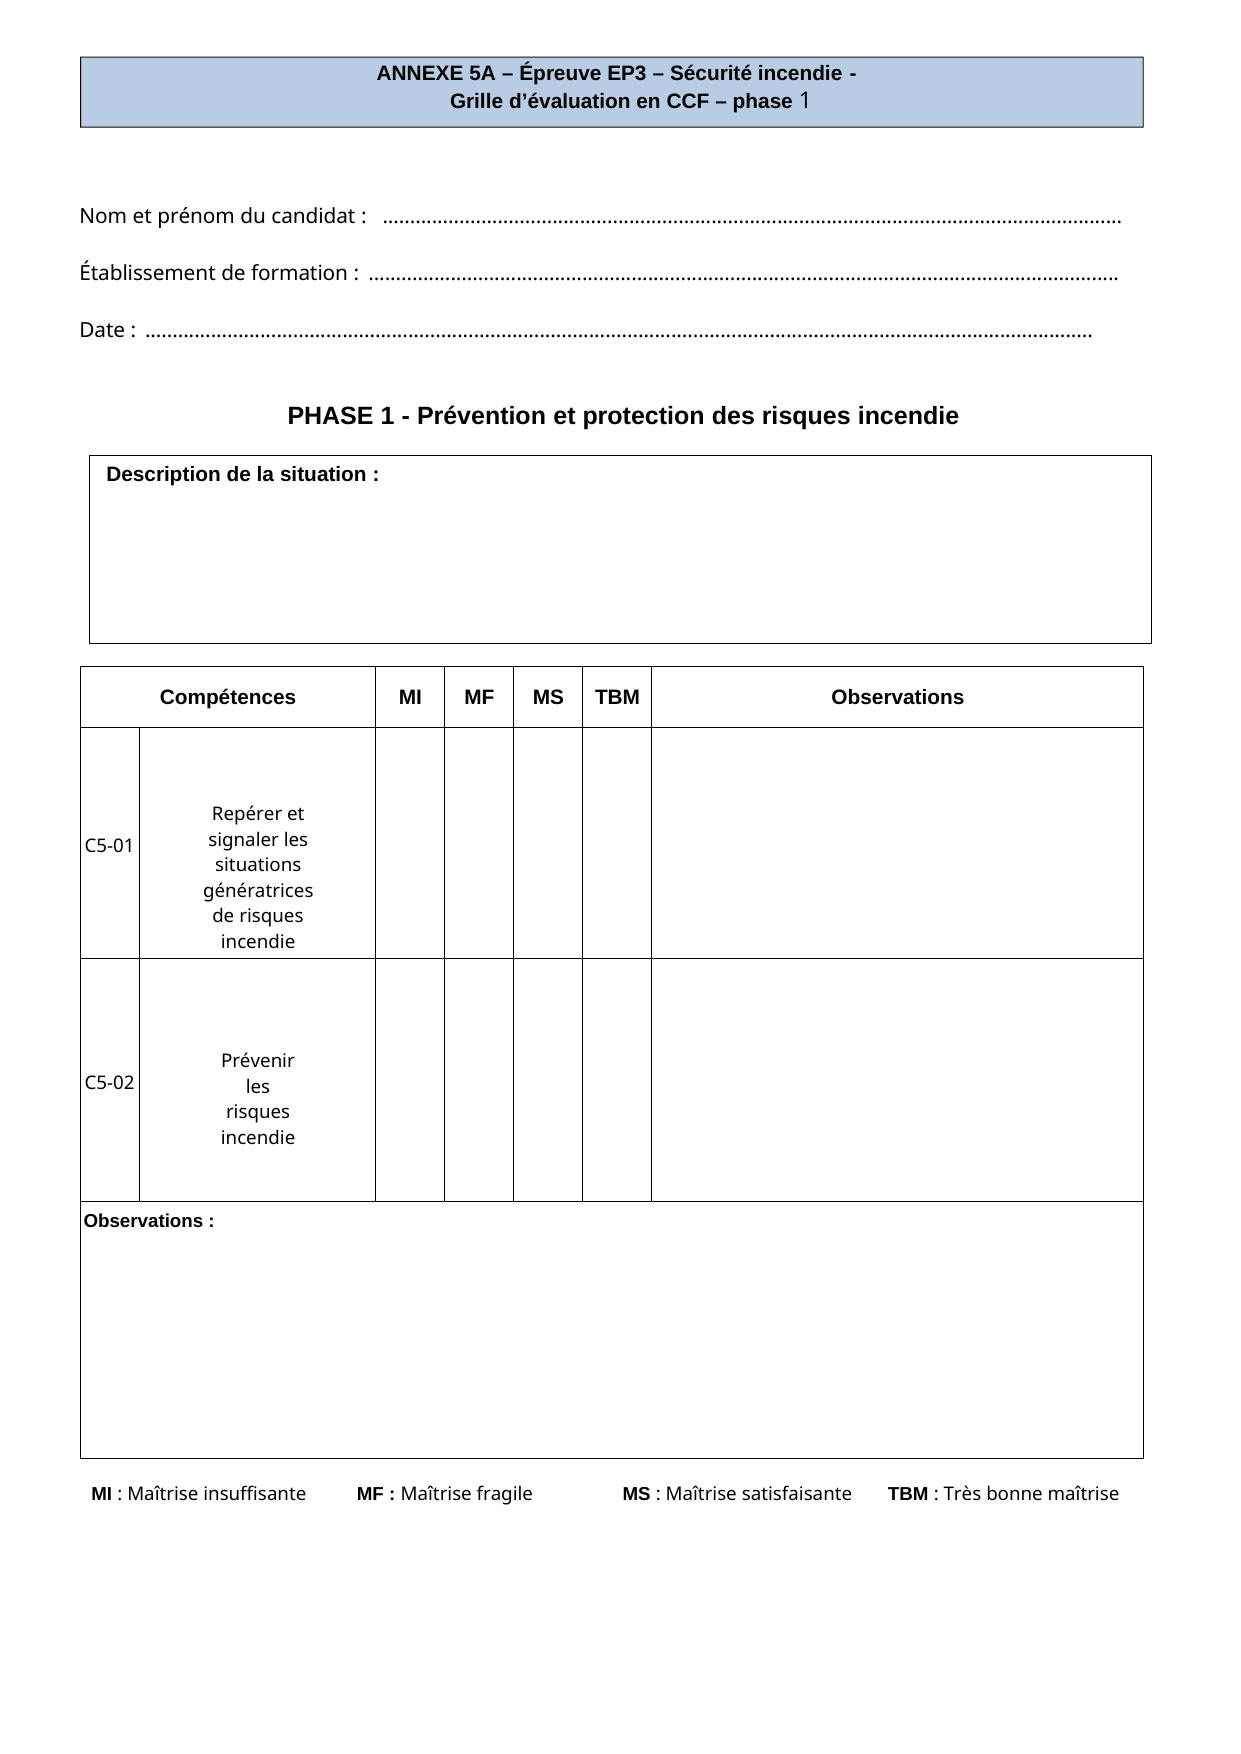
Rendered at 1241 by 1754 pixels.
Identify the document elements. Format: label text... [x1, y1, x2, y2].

table_cell [514, 728, 582, 958]
table_header MF [445, 667, 513, 727]
table_cell Prévenir les risques incendie [140, 959, 375, 1201]
table_header Observations [652, 667, 1143, 727]
table_header TBM [583, 667, 651, 727]
table_header MI : Maîtrise insuffisante [70, 1485, 325, 1506]
table_header Compétences [81, 667, 375, 727]
table_cell Observations : [81, 1202, 1143, 1458]
table_cell C5-01 [81, 728, 139, 958]
table_cell [376, 959, 444, 1201]
table_cell [514, 959, 582, 1201]
table_cell Repérer et signaler les situations génératrices de risques incendie [140, 728, 375, 958]
table_header MS [514, 667, 582, 727]
table_header MI [376, 667, 444, 727]
table_cell [376, 728, 444, 958]
table_header TBM : Très bonne maîtrise [864, 1485, 1131, 1506]
text Date : ............................................................................................................................................................................. [79, 315, 1181, 343]
table_header MF : Maîtrise fragile [325, 1485, 573, 1506]
table_cell [652, 728, 1143, 958]
subtitle PHASE 1 - Prévention et protection des risques incendie [83, 401, 1163, 430]
text ANNEXE 5A – Épreuve EP3 – Sécurité incendie - Grille d’évaluation en CCF – phase 1 [61, 60, 1174, 116]
table_cell [445, 959, 513, 1201]
table_cell C5-02 [81, 959, 139, 1201]
text Nom et prénom du candidat : ....................................................................................................................................... [79, 201, 1181, 230]
table_header MS : Maîtrise satisfaisante [573, 1485, 864, 1506]
table_cell [583, 959, 651, 1201]
table_cell [445, 728, 513, 958]
text Établissement de formation : ......................................................................................................................................... [79, 258, 1181, 287]
table_cell [652, 959, 1143, 1201]
table_cell [583, 728, 651, 958]
